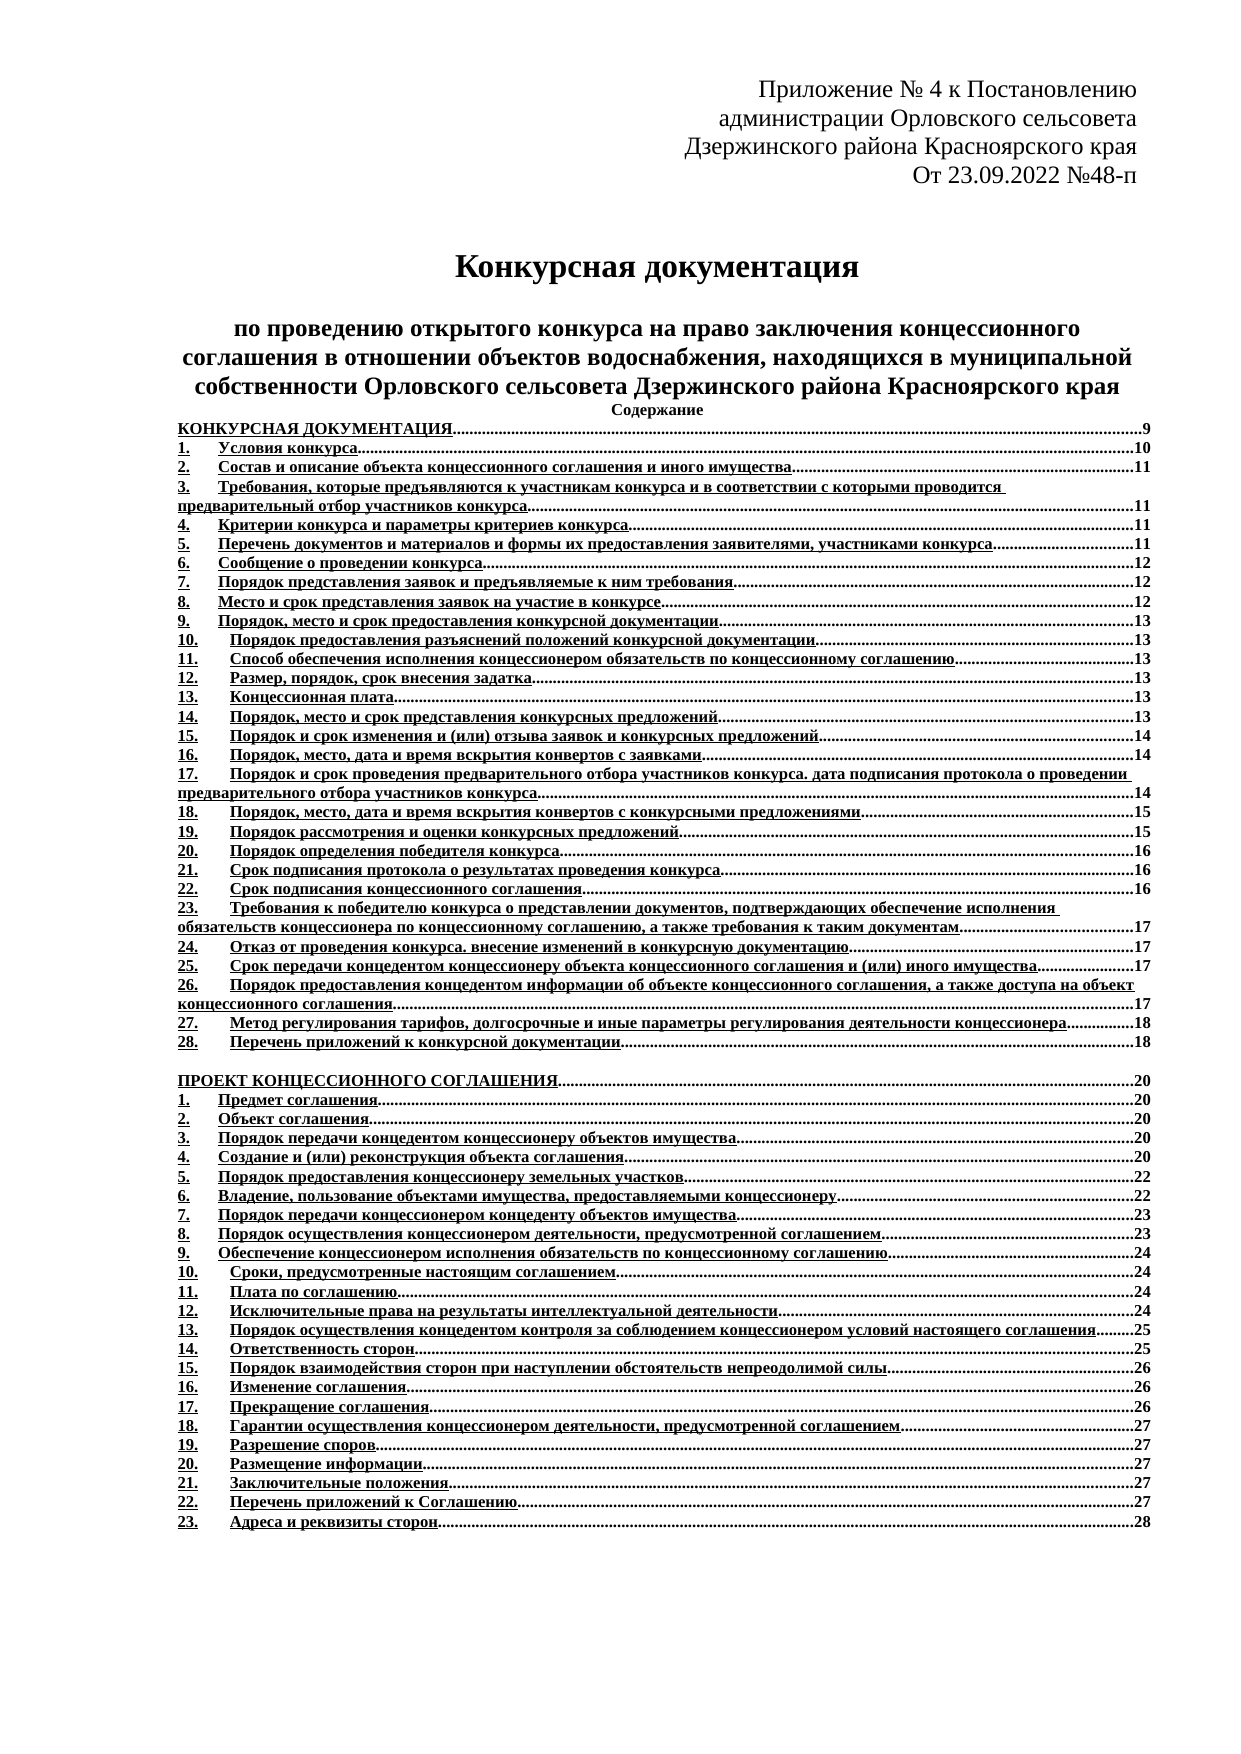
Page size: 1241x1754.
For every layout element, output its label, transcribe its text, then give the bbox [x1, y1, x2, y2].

text 26. Порядок предоставления концедентом информации об объекте концессионного соглашения, а также доступа на объект концессионного соглашения 17 [177, 975, 1137, 1013]
text 13. Концессионная плата 13 [177, 687, 1137, 706]
text 10. Сроки, предусмотренные настоящим соглашением 24 [177, 1262, 1137, 1281]
text 13. Порядок осуществления концедентом контроля за соблюдением концессионером условий настоящего соглашения 25 [177, 1320, 1137, 1339]
text 5. Порядок предоставления концессионеру земельных участков 22 [177, 1166, 1137, 1186]
text 18. Гарантии осуществления концессионером деятельности, предусмотренной соглашением 27 [177, 1416, 1137, 1435]
text 8. Место и срок представления заявок на участие в конкурсе 12 [177, 591, 1137, 611]
text 12. Исключительные права на результаты интеллектуальной деятельности 24 [177, 1301, 1137, 1320]
text 1. Предмет соглашения 20 [177, 1090, 1137, 1109]
text 3. Требования, которые предъявляются к участникам конкурса и в соответствии с которыми проводится предварительный отбор участников конкурса 11 [177, 476, 1137, 515]
text 4. Критерии конкурса и параметры критериев конкурса 11 [177, 515, 1137, 534]
text 22. Срок подписания концессионного соглашения 16 [177, 879, 1137, 898]
text 14. Порядок, место и срок представления конкурсных предложений 13 [177, 706, 1137, 726]
text 16. Порядок, место, дата и время вскрытия конвертов с заявками 14 [177, 745, 1137, 764]
text 17. Порядок и срок проведения предварительного отбора участников конкурса. дата подписания протокола о проведении предварительного отбора участников конкурса 14 [177, 764, 1137, 802]
text 6. Владение, пользование объектами имущества, предоставляемыми концессионеру 22 [177, 1186, 1137, 1205]
text 2. Состав и описание объекта концессионного соглашения и иного имущества 11 [177, 457, 1137, 476]
text 11. Способ обеспечения исполнения концессионером обязательств по концессионному соглашению 13 [177, 649, 1137, 668]
text 22. Перечень приложений к Соглашению 27 [177, 1492, 1137, 1511]
text 21. Срок подписания протокола о результатах проведения конкурса 16 [177, 860, 1137, 879]
text 7. Порядок передачи концессионером концеденту объектов имущества 23 [177, 1205, 1137, 1224]
text 28. Перечень приложений к конкурсной документации 18 [177, 1032, 1137, 1051]
subtitle Конкурсная документация [177, 246, 1137, 285]
text 6. Сообщение о проведении конкурса 12 [177, 553, 1137, 572]
text 2. Объект соглашения 20 [177, 1109, 1137, 1128]
text 20. Размещение информации 27 [177, 1454, 1137, 1473]
text КОНКУРСНАЯ ДОКУМЕНТАЦИЯ 9 [177, 419, 1137, 438]
text 7. Порядок представления заявок и предъявляемые к ним требования 12 [177, 572, 1137, 591]
text по проведению открытого конкурса на право заключения концессионного соглашения в отношении объектов водоснабжения, находящихся в муниципальной собственности Орловского сельсовета Дзержинского района Красноярского края [177, 313, 1137, 400]
text 15. Порядок взаимодействия сторон при наступлении обстоятельств непреодолимой силы 26 [177, 1358, 1137, 1377]
text 17. Прекращение соглашения 26 [177, 1396, 1137, 1416]
text 15. Порядок и срок изменения и (или) отзыва заявок и конкурсных предложений 14 [177, 726, 1137, 745]
text 14. Ответственность сторон 25 [177, 1339, 1137, 1358]
text ПРОЕКТ КОНЦЕССИОННОГО СОГЛАШЕНИЯ 20 [177, 1071, 1137, 1090]
text Дзержинского района Красноярского края [177, 131, 1137, 160]
text 8. Порядок осуществления концессионером деятельности, предусмотренной соглашением 23 [177, 1224, 1137, 1243]
text 24. Отказ от проведения конкурса. внесение изменений в конкурсную документацию 17 [177, 936, 1137, 956]
text Содержание [177, 400, 1137, 419]
text 19. Разрешение споров 27 [177, 1435, 1137, 1454]
text 16. Изменение соглашения 26 [177, 1377, 1137, 1396]
text 12. Размер, порядок, срок внесения задатка 13 [177, 668, 1137, 687]
text 4. Создание и (или) реконструкция объекта соглашения 20 [177, 1147, 1137, 1166]
text 20. Порядок определения победителя конкурса 16 [177, 841, 1137, 860]
text От 23.09.2022 №48-п [177, 160, 1137, 189]
text 18. Порядок, место, дата и время вскрытия конвертов с конкурсными предложениями 15 [177, 802, 1137, 821]
text 5. Перечень документов и материалов и формы их предоставления заявителями, участниками конкурса 11 [177, 534, 1137, 553]
text 27. Метод регулирования тарифов, долгосрочные и иные параметры регулирования деятельности концессионера 18 [177, 1013, 1137, 1032]
text 10. Порядок предоставления разъяснений положений конкурсной документации 13 [177, 630, 1137, 649]
text 19. Порядок рассмотрения и оценки конкурсных предложений 15 [177, 821, 1137, 841]
text 21. Заключительные положения 27 [177, 1473, 1137, 1492]
text 9. Обеспечение концессионером исполнения обязательств по концессионному соглашению 24 [177, 1243, 1137, 1262]
text 1. Условия конкурса 10 [177, 438, 1137, 457]
text 9. Порядок, место и срок предоставления конкурсной документации 13 [177, 611, 1137, 630]
text 11. Плата по соглашению 24 [177, 1281, 1137, 1301]
text администрации Орловского сельсовета [177, 103, 1137, 131]
text 25. Срок передачи концедентом концессионеру объекта концессионного соглашения и (или) иного имущества 17 [177, 956, 1137, 975]
text 23. Требования к победителю конкурса о представлении документов, подтверждающих обеспечение исполнения обязательств концессионера по концессионному соглашению, а также требования к таким документам 17 [177, 898, 1137, 936]
text Приложение № 4 к Постановлению [177, 74, 1137, 103]
text 23. Адреса и реквизиты сторон 28 [177, 1511, 1137, 1531]
text 3. Порядок передачи концедентом концессионеру объектов имущества 20 [177, 1128, 1137, 1147]
